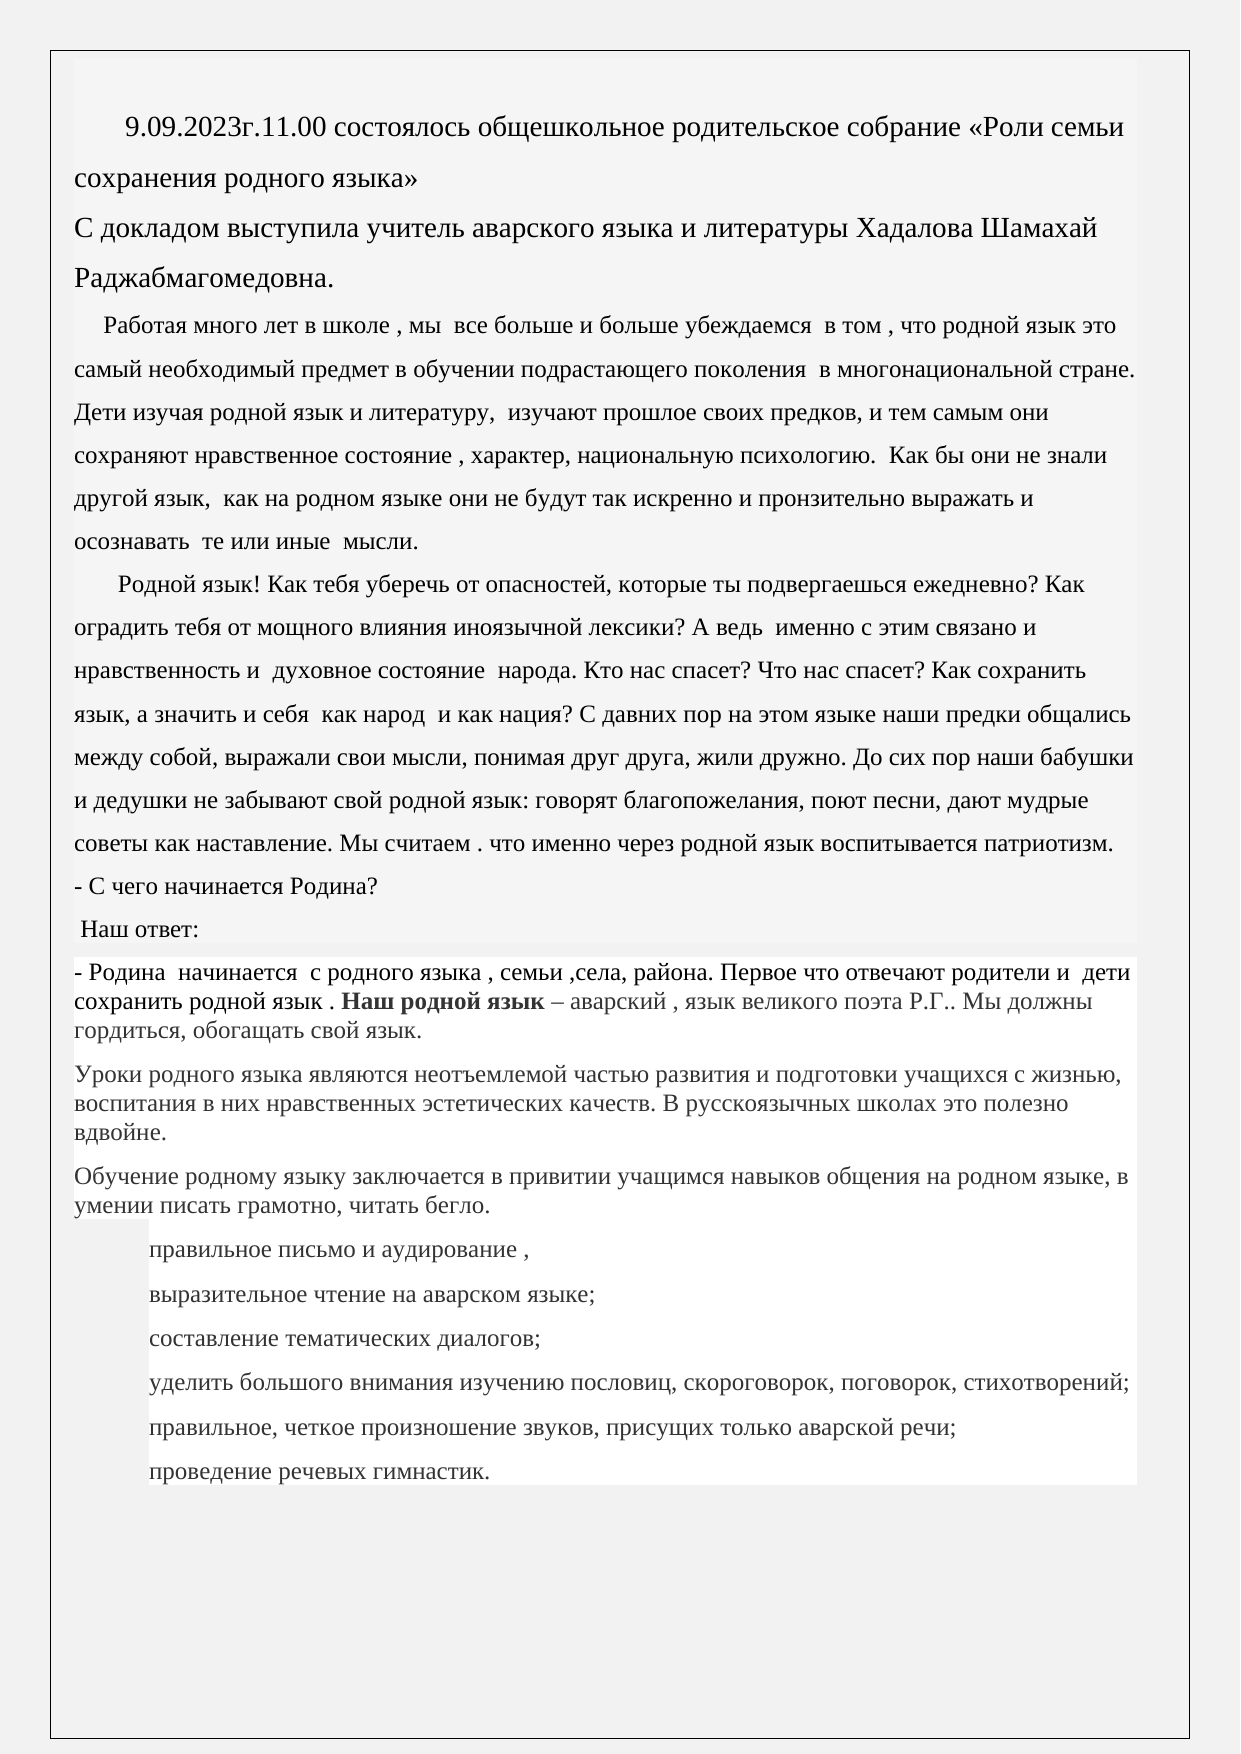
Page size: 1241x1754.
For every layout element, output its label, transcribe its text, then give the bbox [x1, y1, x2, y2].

text С докладом выступила учитель аварского языка и литературы Хадалова Шамахай Раджабмагомедовна. [74, 210, 1137, 294]
text - С чего начинается Родина? [74, 871, 1137, 900]
text составление тематических диалогов; [149, 1323, 1137, 1352]
text - Родина начинается с родного языка , семьи ,села, района. Первое что отвечают родители и дети сохранить родной язык . Наш родной язык – аварский , язык великого поэта Р.Г.. Мы должны гордиться, обогащать свой язык. [74, 957, 1137, 1044]
text выразительное чтение на аварском языке; [149, 1279, 1137, 1307]
text уделить большого внимания изучению пословиц, скороговорок, поговорок, стихотворений; [149, 1367, 1137, 1396]
text Работая много лет в школе , мы все больше и больше убеждаемся в том , что родной язык это самый необходимый предмет в обучении подрастающего поколения в многонациональной стране. Дети изучая родной язык и литературу, изучают прошлое своих предков, и тем самым они сохраняют нравственное состояние , характер, национальную психологию. Как бы они не знали другой язык, как на родном языке они не будут так искренно и пронзительно выражать и осознавать те или иные мысли. [74, 311, 1137, 555]
text Обучение родному языку заключается в привитии учащимся навыков общения на родном языке, в умении писать грамотно, читать бегло. [74, 1161, 1137, 1219]
text Наш ответ: [74, 914, 1137, 943]
text 9.09.2023г.11.00 состоялось общешкольное родительское собрание «Роли семьи сохранения родного языка» [74, 109, 1137, 193]
text Уроки родного языка являются неотъемлемой частью развития и подготовки учащихся с жизнью, воспитания в них нравственных эстетических качеств. В русскоязычных школах это полезно вдвойне. [74, 1059, 1137, 1146]
text Родной язык! Как тебя уберечь от опасностей, которые ты подвергаешься ежедневно? Как оградить тебя от мощного влияния иноязычной лексики? А ведь именно с этим связано и нравственность и духовное состояние народа. Кто нас спасет? Что нас спасет? Как сохранить язык, а значить и себя как народ и как нация? С давних пор на этом языке наши предки общались между собой, выражали свои мысли, понимая друг друга, жили дружно. До сих пор наши бабушки и дедушки не забывают свой родной язык: говорят благопожелания, поют песни, дают мудрые советы как наставление. Мы считаем . что именно через родной язык воспитывается патриотизм. [74, 569, 1137, 857]
text правильное письмо и аудирование , [149, 1234, 1137, 1263]
text правильное, четкое произношение звуков, присущих только аварской речи; [149, 1412, 1137, 1441]
text проведение речевых гимнастик. [149, 1456, 1137, 1485]
